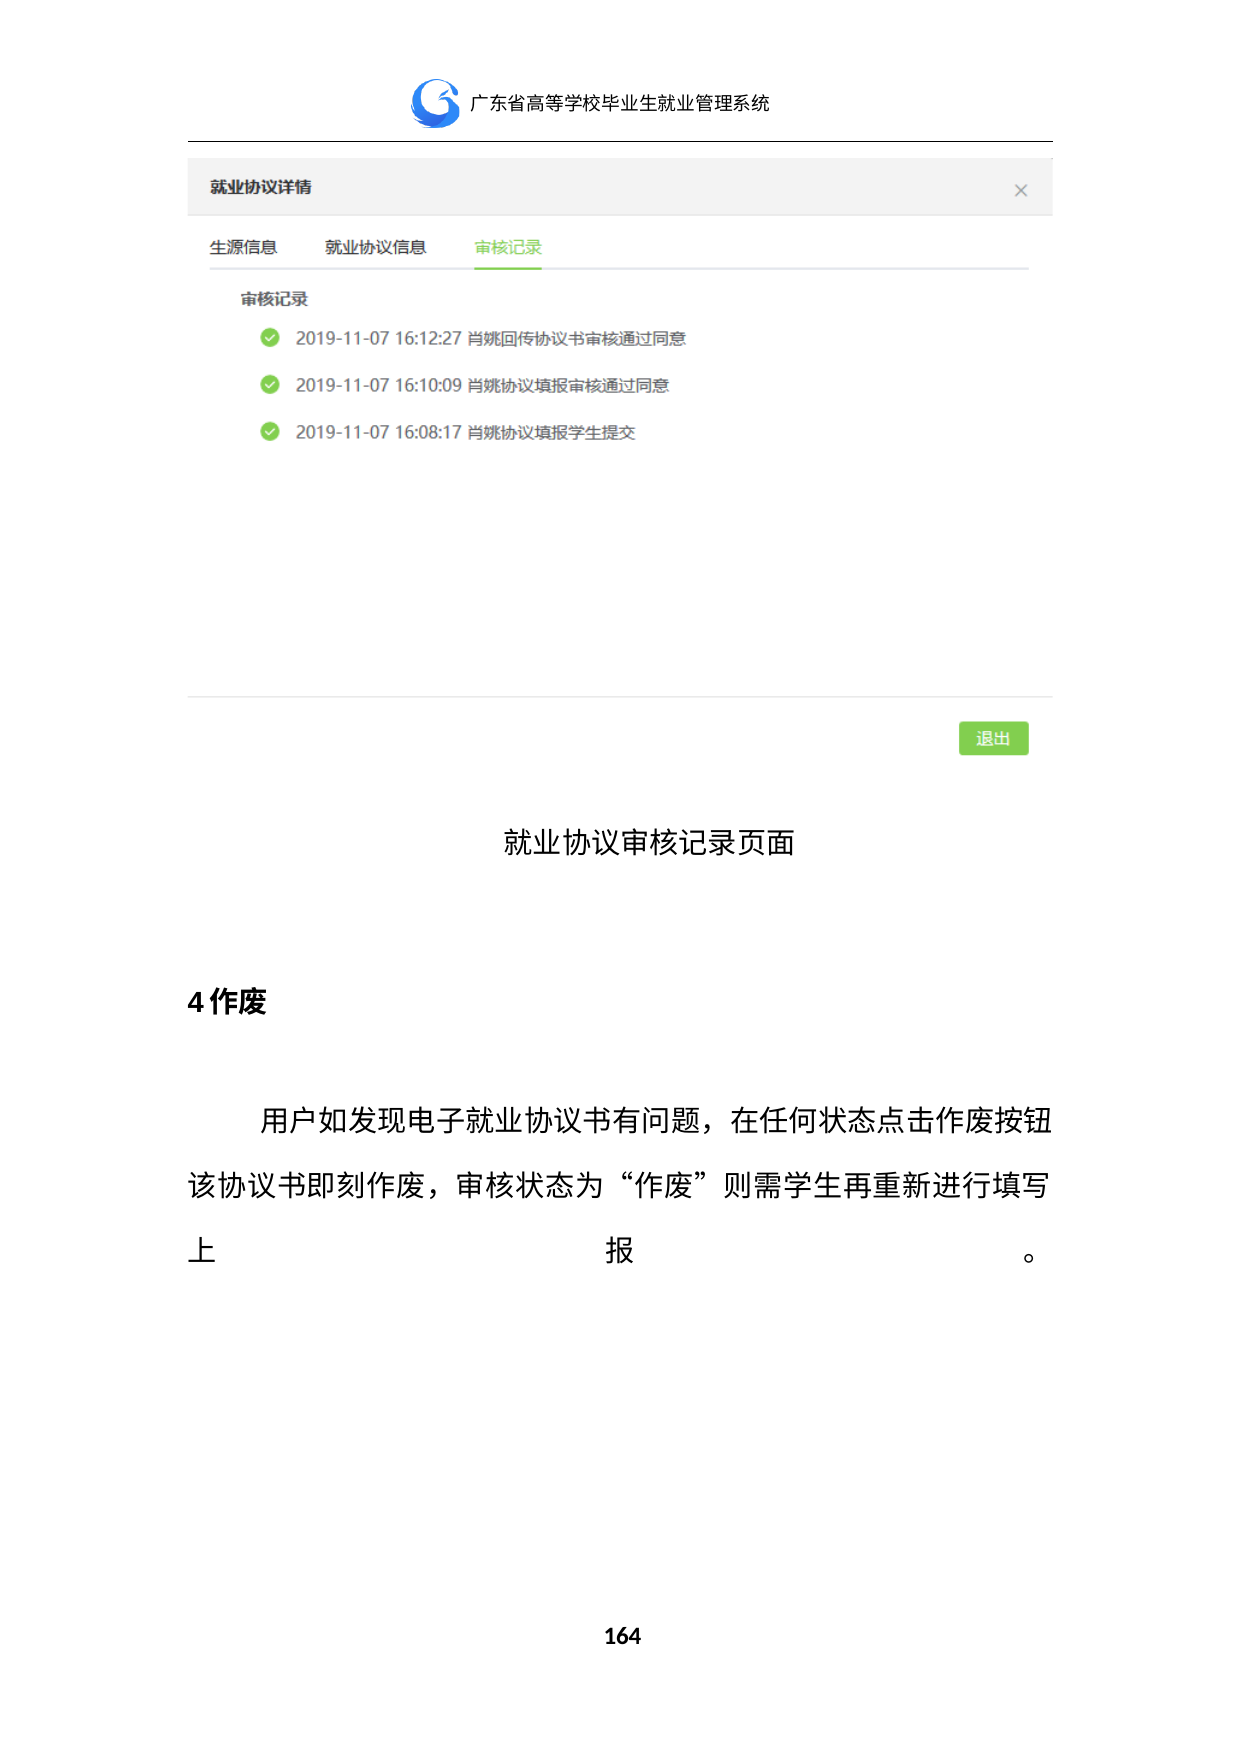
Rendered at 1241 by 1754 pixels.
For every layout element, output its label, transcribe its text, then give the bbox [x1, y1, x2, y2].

picture [411, 79, 460, 128]
subtitle 4作废 [187, 968, 1053, 1033]
text 就业协议审核记录页面 [187, 808, 1053, 873]
picture [187, 158, 1053, 777]
text 用户如发现电子就业协议书有问题，在任何状态点击作废按钮该协议书即刻作废，审核状态为“作废”则需学生再重新进行填写上报。 [187, 1086, 1053, 1281]
